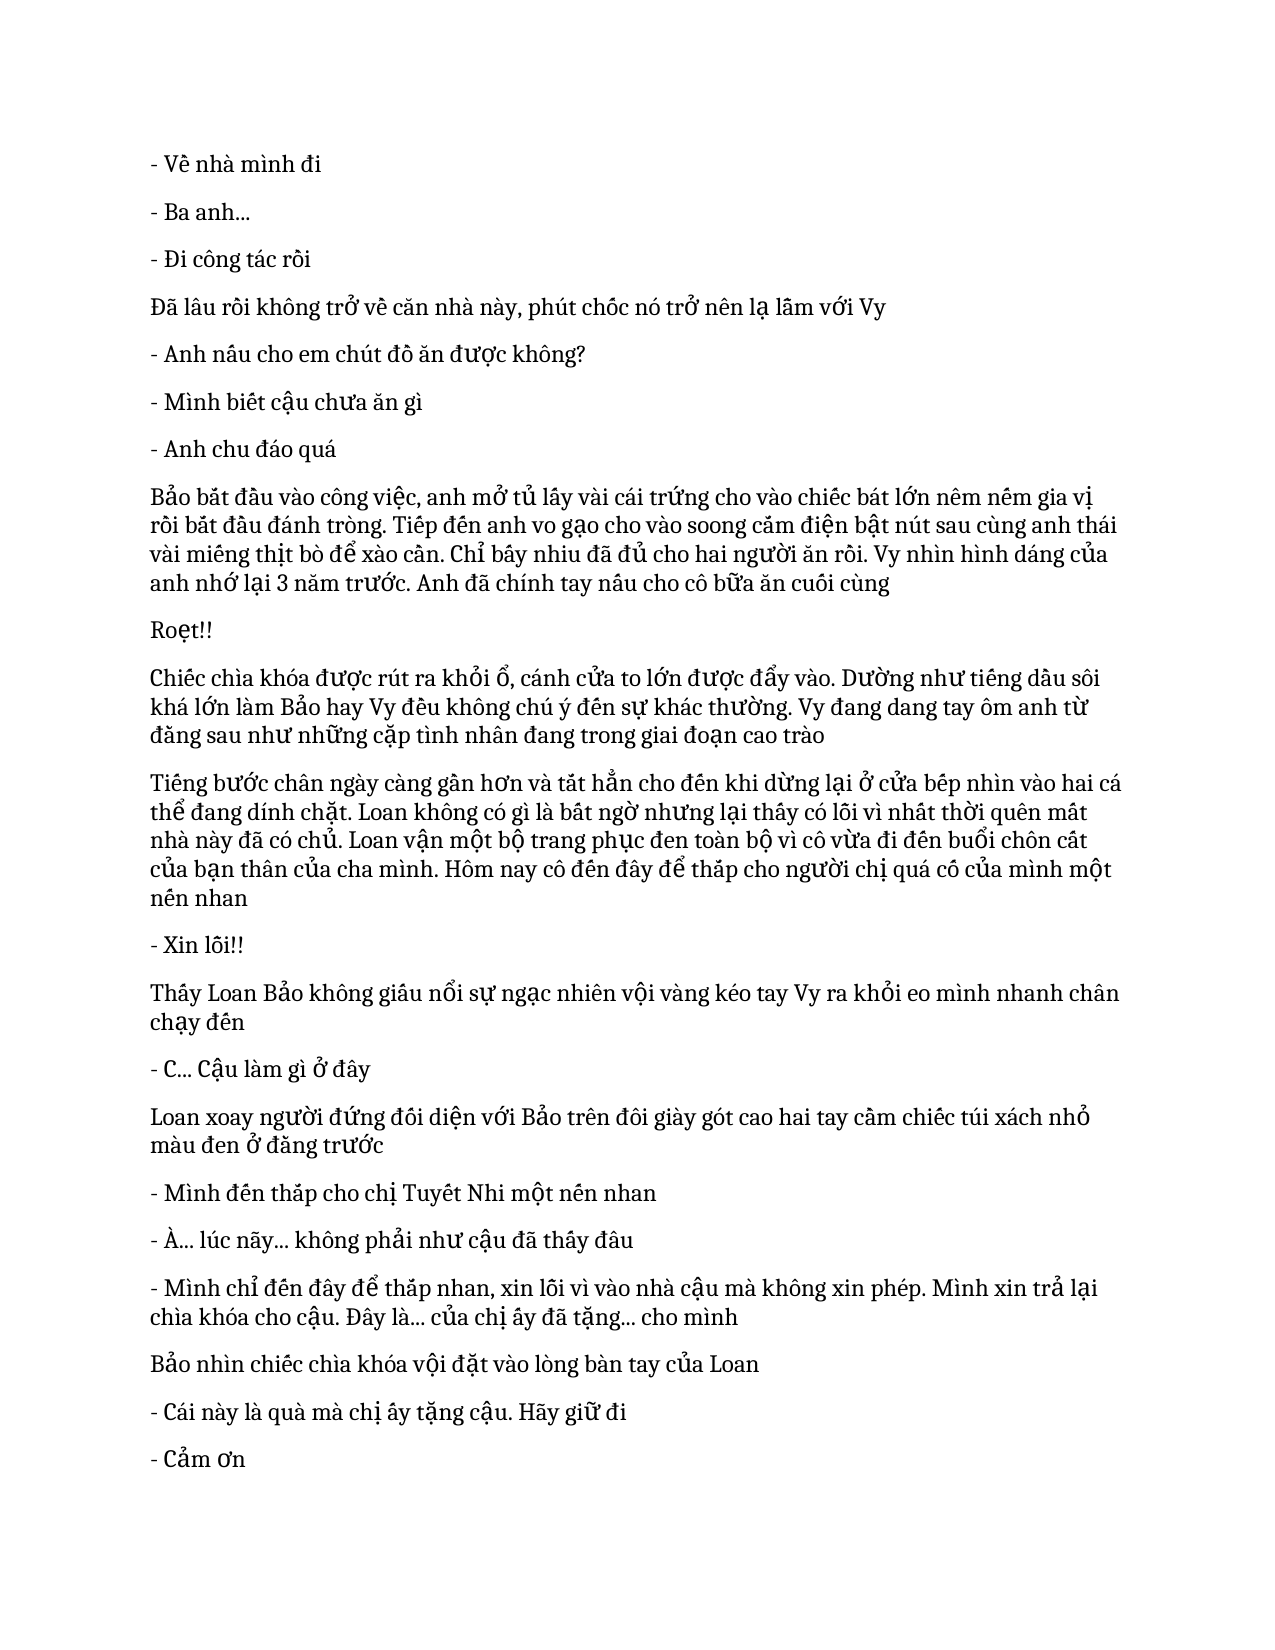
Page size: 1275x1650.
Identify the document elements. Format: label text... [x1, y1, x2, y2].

text Thấy Loan Bảo không giấu nổi sự ngạc nhiên vội vàng kéo tay Vy ra khỏi eo mình nhanh chân chạy đến [150, 979, 1125, 1036]
text - Đi công tác rồi [150, 245, 1125, 274]
text - Về nhà mình đi [150, 150, 1125, 179]
text - Anh nấu cho em chút đồ ăn được không? [150, 340, 1125, 369]
text Roẹt!! [150, 616, 1125, 645]
text - Mình đến thắp cho chị Tuyết Nhi một nến nhan [150, 1179, 1125, 1207]
text - Xin lỗi!! [150, 931, 1125, 960]
text - Anh chu đáo quá [150, 435, 1125, 464]
text Đã lâu rồi không trở về căn nhà này, phút chốc nó trở nên lạ lẫm với Vy [150, 292, 1125, 321]
text Bảo nhìn chiếc chìa khóa vội đặt vào lòng bàn tay của Loan [150, 1350, 1125, 1379]
text - À... lúc nãy... không phải như cậu đã thấy đâu [150, 1226, 1125, 1255]
text - Cái này là quà mà chị ấy tặng cậu. Hãy giữ đi [150, 1397, 1125, 1426]
text - Cảm ơn [150, 1445, 1125, 1474]
text - Mình chỉ đến đây để thắp nhan, xin lỗi vì vào nhà cậu mà không xin phép. Mình xin trả lại chìa khóa cho cậu. Đây là... của chị ấy đã tặng... cho mình [150, 1274, 1125, 1331]
text Loan xoay người đứng đối diện với Bảo trên đôi giày gót cao hai tay cầm chiếc túi xách nhỏ màu đen ở đằng trước [150, 1102, 1125, 1160]
text - C... Cậu làm gì ở đây [150, 1055, 1125, 1084]
text Tiếng bước chân ngày càng gần hơn và tắt hẳn cho đến khi dừng lại ở cửa bếp nhìn vào hai cá thể đang dính chặt. Loan không có gì là bất ngờ nhưng lại thấy có lỗi vì nhất thời quên mất nhà này đã có chủ. Loan vận một bộ trang phục đen toàn bộ vì cô vừa đi đến buổi chôn cất của bạn thân của cha mình. Hôm nay cô đến đây để thắp cho người chị quá cố của mình một nến nhan [150, 769, 1125, 912]
text - Ba anh... [150, 197, 1125, 226]
text - Mình biết cậu chưa ăn gì [150, 387, 1125, 416]
text Chiếc chìa khóa được rút ra khỏi ổ, cánh cửa to lớn được đẩy vào. Dường như tiếng dầu sôi khá lớn làm Bảo hay Vy đều không chú ý đến sự khác thường. Vy đang dang tay ôm anh từ đằng sau như những cặp tình nhân đang trong giai đoạn cao trào [150, 664, 1125, 750]
text Bảo bắt đầu vào công việc, anh mở tủ lấy vài cái trứng cho vào chiếc bát lớn nêm nếm gia vị rồi bắt đầu đánh tròng. Tiếp đến anh vo gạo cho vào soong cắm điện bật nút sau cùng anh thái vài miếng thịt bò để xào cần. Chỉ bấy nhiu đã đủ cho hai người ăn rồi. Vy nhìn hình dáng của anh nhớ lại 3 năm trước. Anh đã chính tay nấu cho cô bữa ăn cuối cùng [150, 482, 1125, 597]
